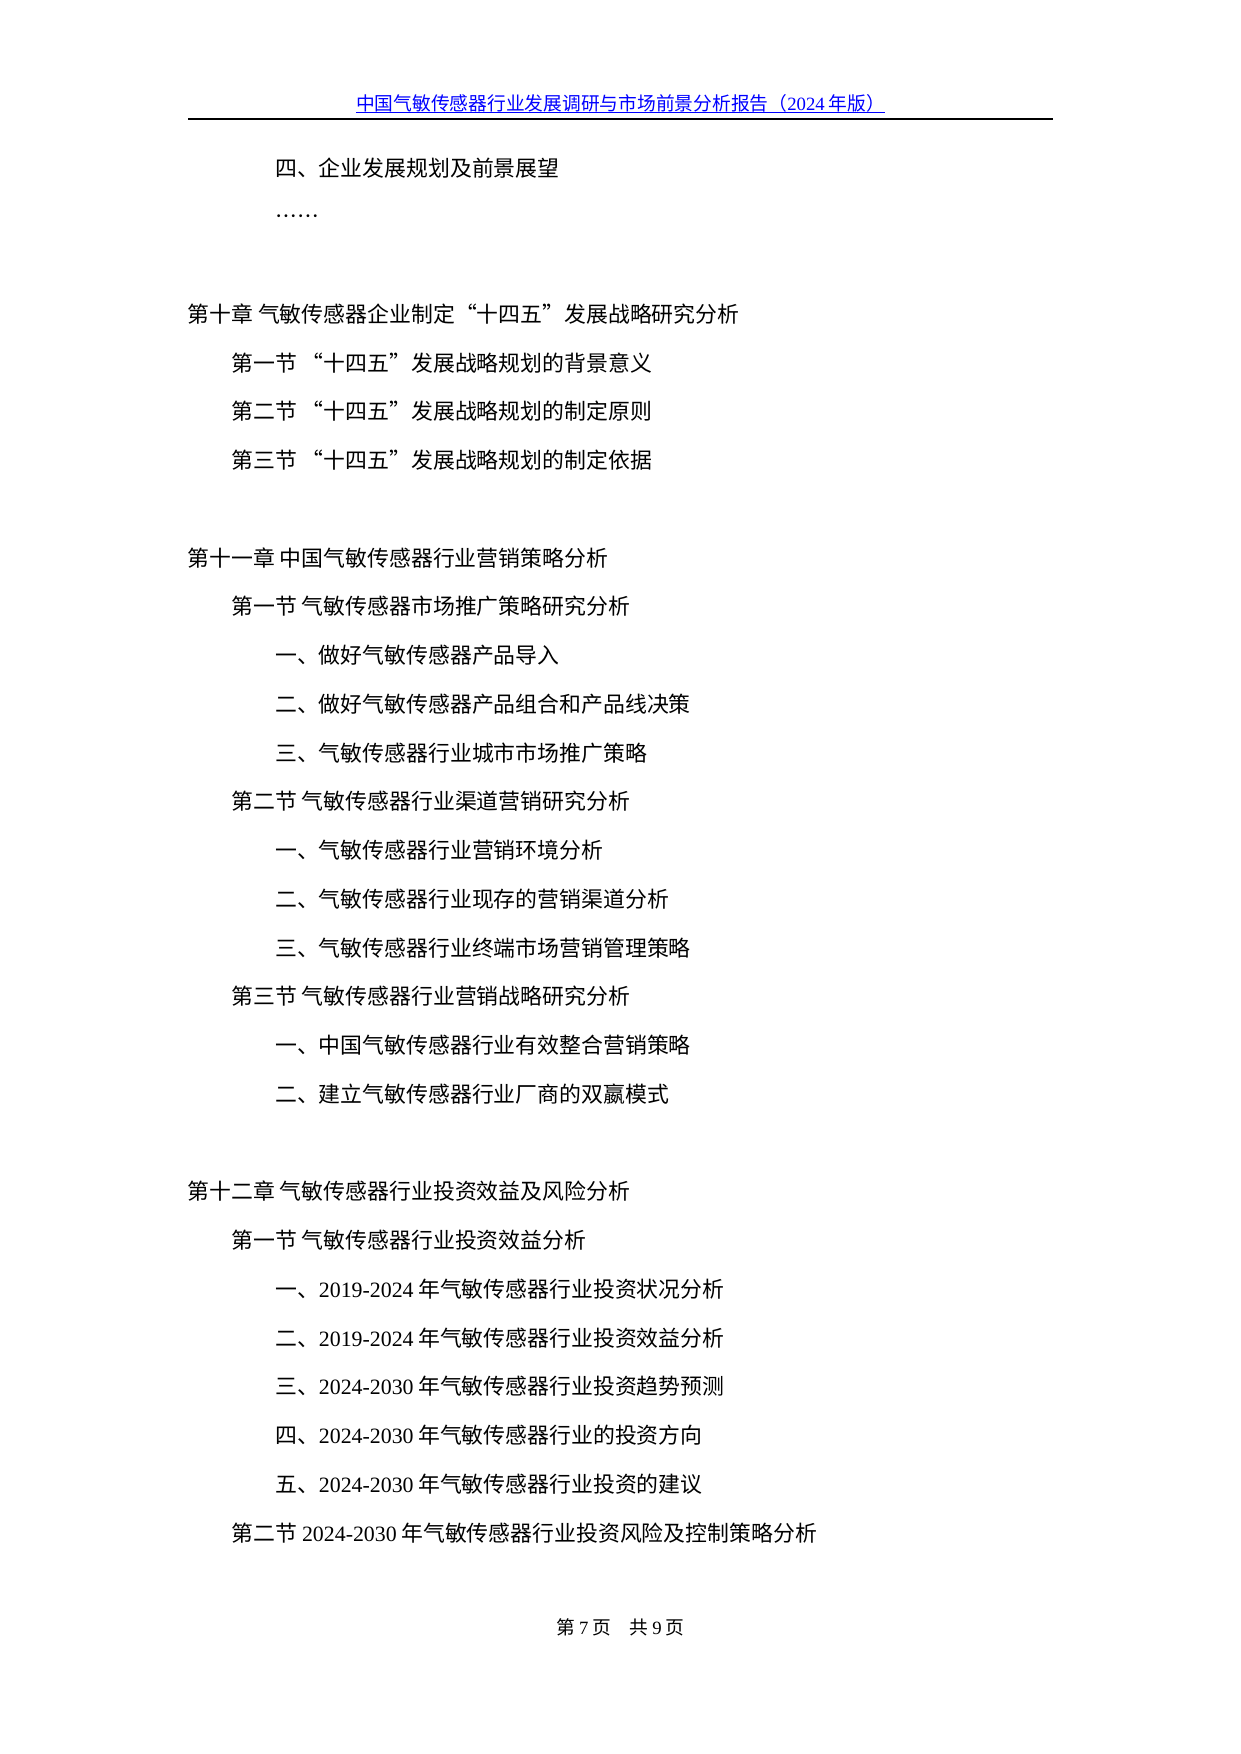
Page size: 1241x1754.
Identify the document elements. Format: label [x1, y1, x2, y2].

text [187, 150, 1053, 1548]
